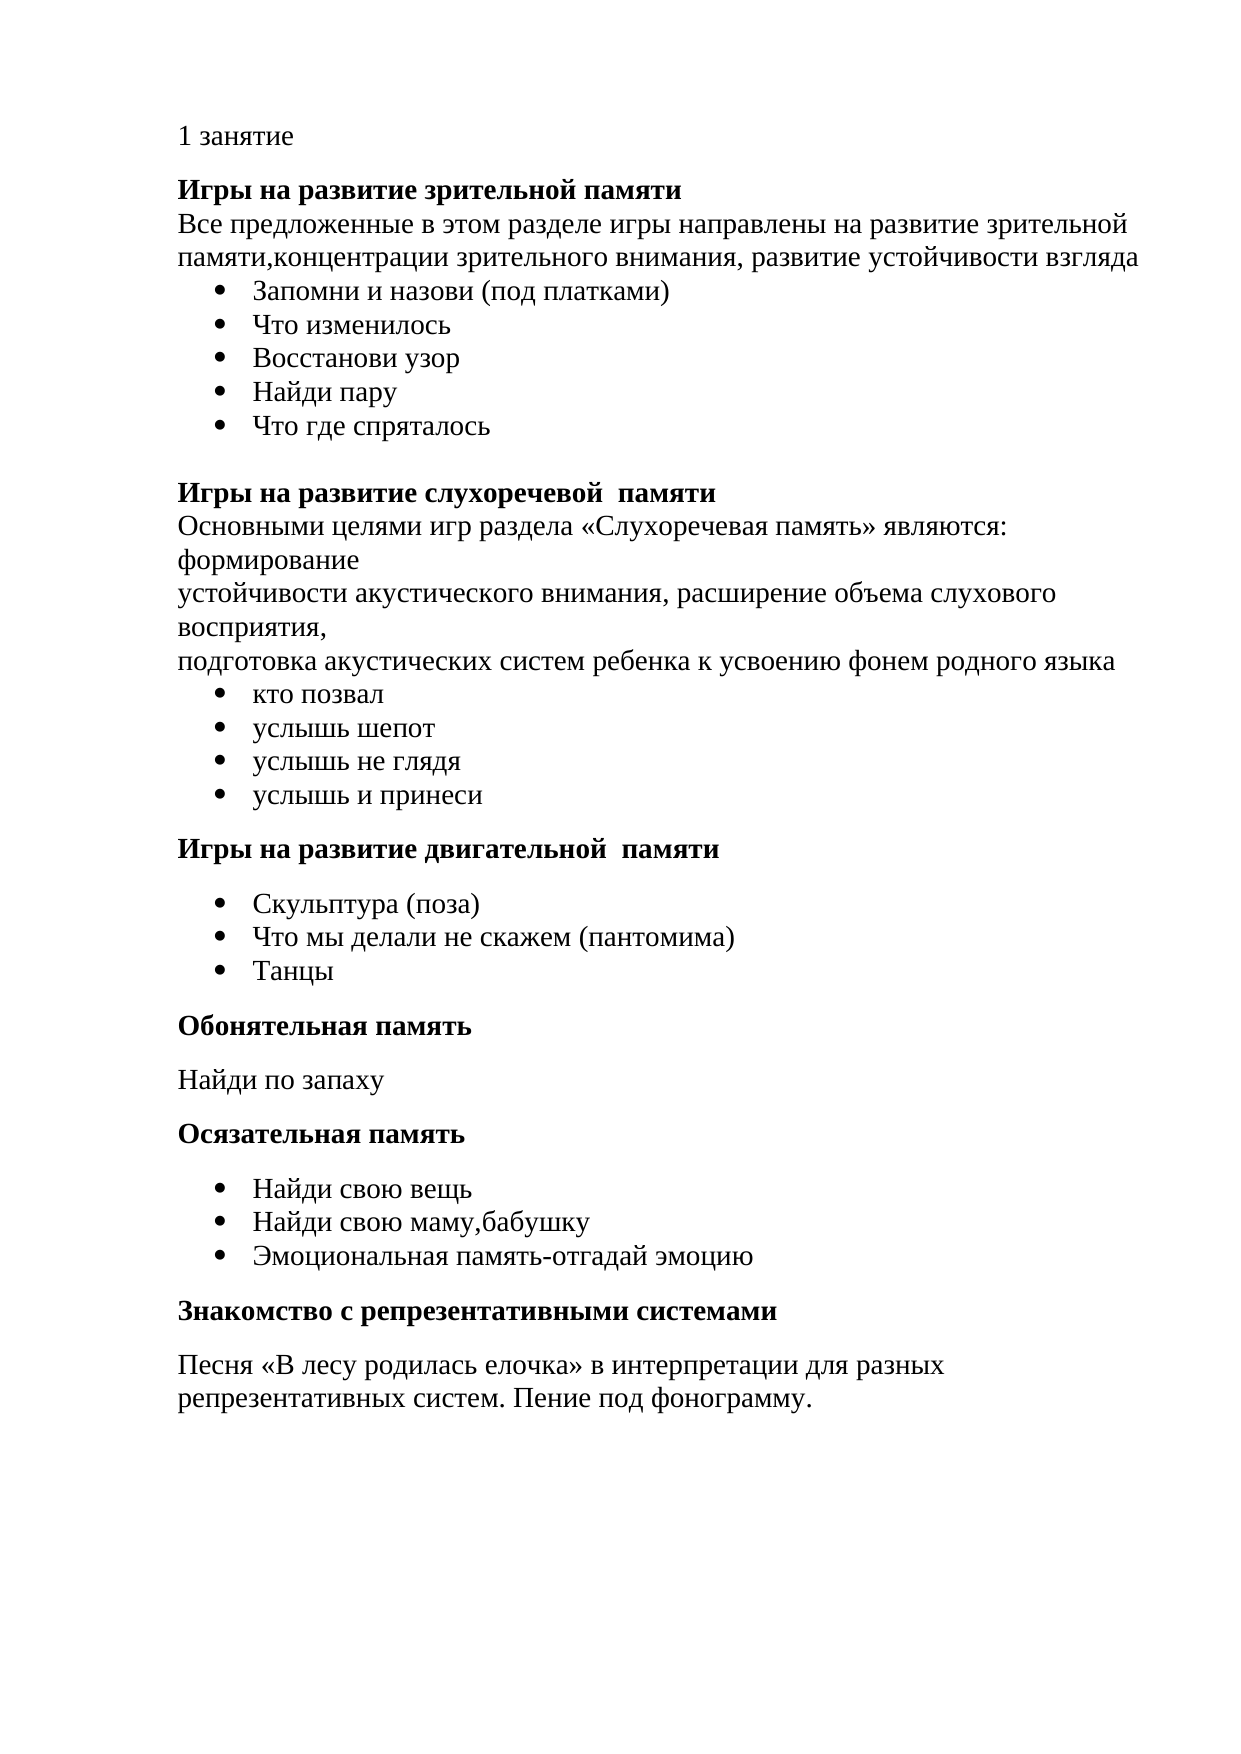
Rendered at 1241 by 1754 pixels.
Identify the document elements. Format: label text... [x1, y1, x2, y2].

list Запомни и назови (под платками) [215, 273, 1152, 307]
text подготовка акустических систем ребенка к усвоению фонем родного языка [177, 643, 1152, 676]
list Эмоциональная память-отгадай эмоцию [215, 1238, 1152, 1272]
list Восстанови узор [215, 340, 1152, 374]
text Обонятельная память [177, 1008, 1152, 1041]
text Песня «В лесу родилась елочка» в интерпретации для разных репрезентативных систем. Пение под фонограмму. [177, 1347, 1152, 1414]
text Игры на развитие зрительной памяти [177, 172, 1152, 206]
list кто позвал [215, 676, 1152, 710]
text устойчивости акустического внимания, расширение объема слухового восприятия, [177, 576, 1152, 643]
list Что где спряталось [215, 408, 1152, 441]
text Игры на развитие слухоречевой памяти [177, 475, 1152, 508]
list Найди свою вещь [215, 1171, 1152, 1204]
list услышь не глядя [215, 743, 1152, 777]
text 1 занятие [177, 118, 1152, 152]
list Найди пару [215, 374, 1152, 408]
text Найди по запаху [177, 1062, 1152, 1096]
text Основными целями игр раздела «Слухоречевая память» являются: формирование [177, 508, 1152, 576]
list Скульптура (поза) [215, 886, 1152, 919]
list Танцы [215, 953, 1152, 987]
list Что мы делали не скажем (пантомима) [215, 919, 1152, 953]
text Осязательная память [177, 1116, 1152, 1150]
text Все предложенные в этом разделе игры направлены на развитие зрительной памяти,концентрации зрительного внимания, развитие устойчивости взгляда [177, 206, 1152, 273]
text Знакомство с репрезентативными системами [177, 1293, 1152, 1326]
list Что изменилось [215, 307, 1152, 340]
text Игры на развитие двигательной памяти [177, 832, 1152, 865]
list Найди свою маму,бабушку [215, 1204, 1152, 1238]
list услышь и принеси [215, 777, 1152, 811]
list услышь шепот [215, 710, 1152, 743]
